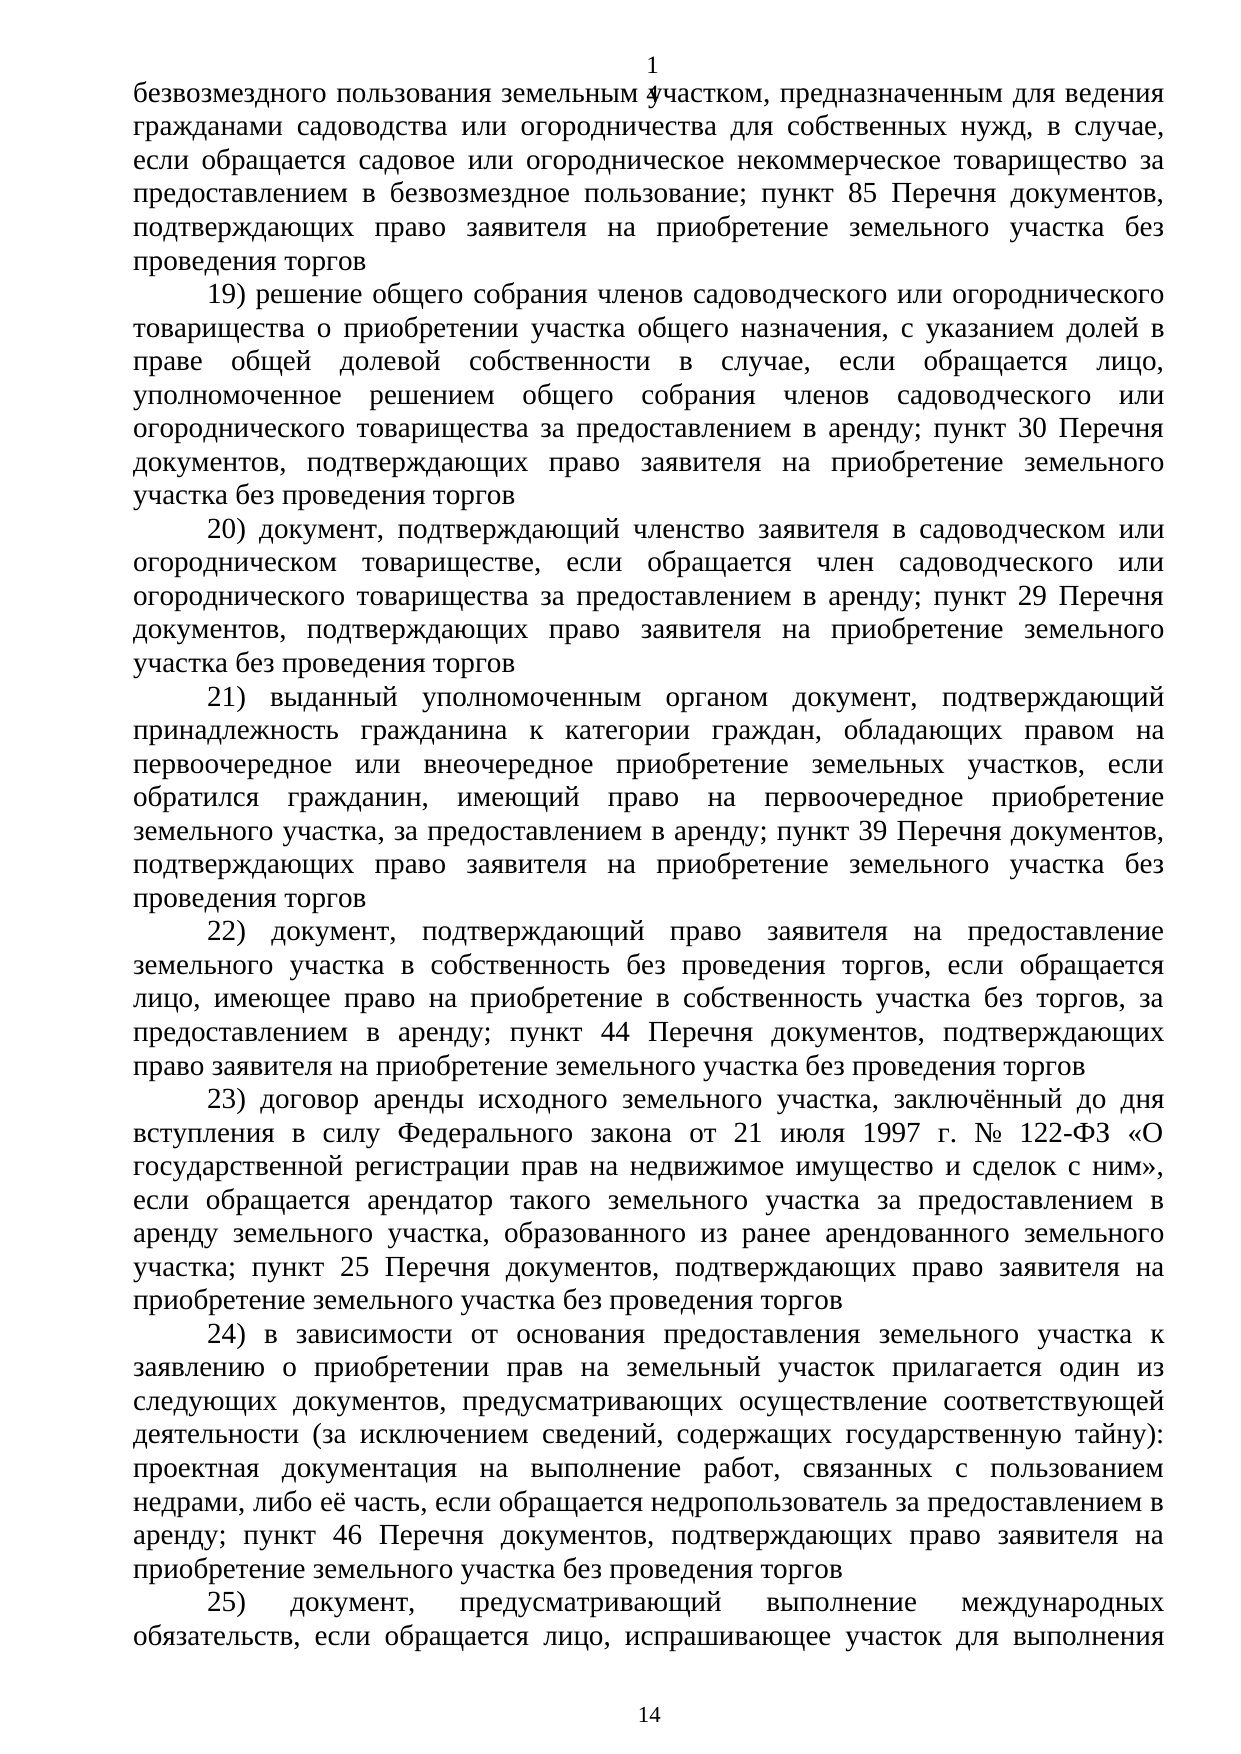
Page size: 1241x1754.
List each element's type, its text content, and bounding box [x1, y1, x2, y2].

text 20) документ, подтверждающий членство заявителя в садоводческом или огородническом товариществе, если обращается член садоводческого или огороднического товарищества за предоставлением в аренду; пункт 29 Перечня документов, подтверждающих право заявителя на приобретение земельного участка без проведения торгов [133, 511, 1165, 679]
text 23) договор аренды исходного земельного участка, заключённый до дня вступления в силу Федерального закона от 21 июля 1997 г. № 122-ФЗ «О государственной регистрации прав на недвижимое имущество и сделок с ним», если обращается арендатор такого земельного участка за предоставлением в аренду земельного участка, образованного из ранее арендованного земельного участка; пункт 25 Перечня документов, подтверждающих право заявителя на приобретение земельного участка без проведения торгов [133, 1081, 1165, 1316]
text 22) документ, подтверждающий право заявителя на предоставление земельного участка в собственность без проведения торгов, если обращается лицо, имеющее право на приобретение в собственность участка без торгов, за предоставлением в аренду; пункт 44 Перечня документов, подтверждающих право заявителя на приобретение земельного участка без проведения торгов [133, 913, 1165, 1081]
text 21) выданный уполномоченным органом документ, подтверждающий принадлежность гражданина к категории граждан, обладающих правом на первоочередное или внеочередное приобретение земельных участков, если обратился гражданин, имеющий право на первоочередное приобретение земельного участка, за предоставлением в аренду; пункт 39 Перечня документов, подтверждающих право заявителя на приобретение земельного участка без проведения торгов [133, 679, 1165, 913]
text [133, 75, 1165, 276]
text 24) в зависимости от основания предоставления земельного участка к заявлению о приобретении прав на земельный участок прилагается один из следующих документов, предусматривающих осуществление соответствующей деятельности (за исключением сведений, содержащих государственную тайну): проектная документация на выполнение работ, связанных с пользованием недрами, либо её часть, если обращается недропользователь за предоставлением в аренду; пункт 46 Перечня документов, подтверждающих право заявителя на приобретение земельного участка без проведения торгов [133, 1316, 1165, 1584]
text 19) решение общего собрания членов садоводческого или огороднического товарищества о приобретении участка общего назначения, с указанием долей в праве общей долевой собственности в случае, если обращается лицо, уполномоченное решением общего собрания членов садоводческого или огороднического товарищества за предоставлением в аренду; пункт 30 Перечня документов, подтверждающих право заявителя на приобретение земельного участка без проведения торгов [133, 276, 1165, 511]
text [133, 1584, 1165, 1651]
